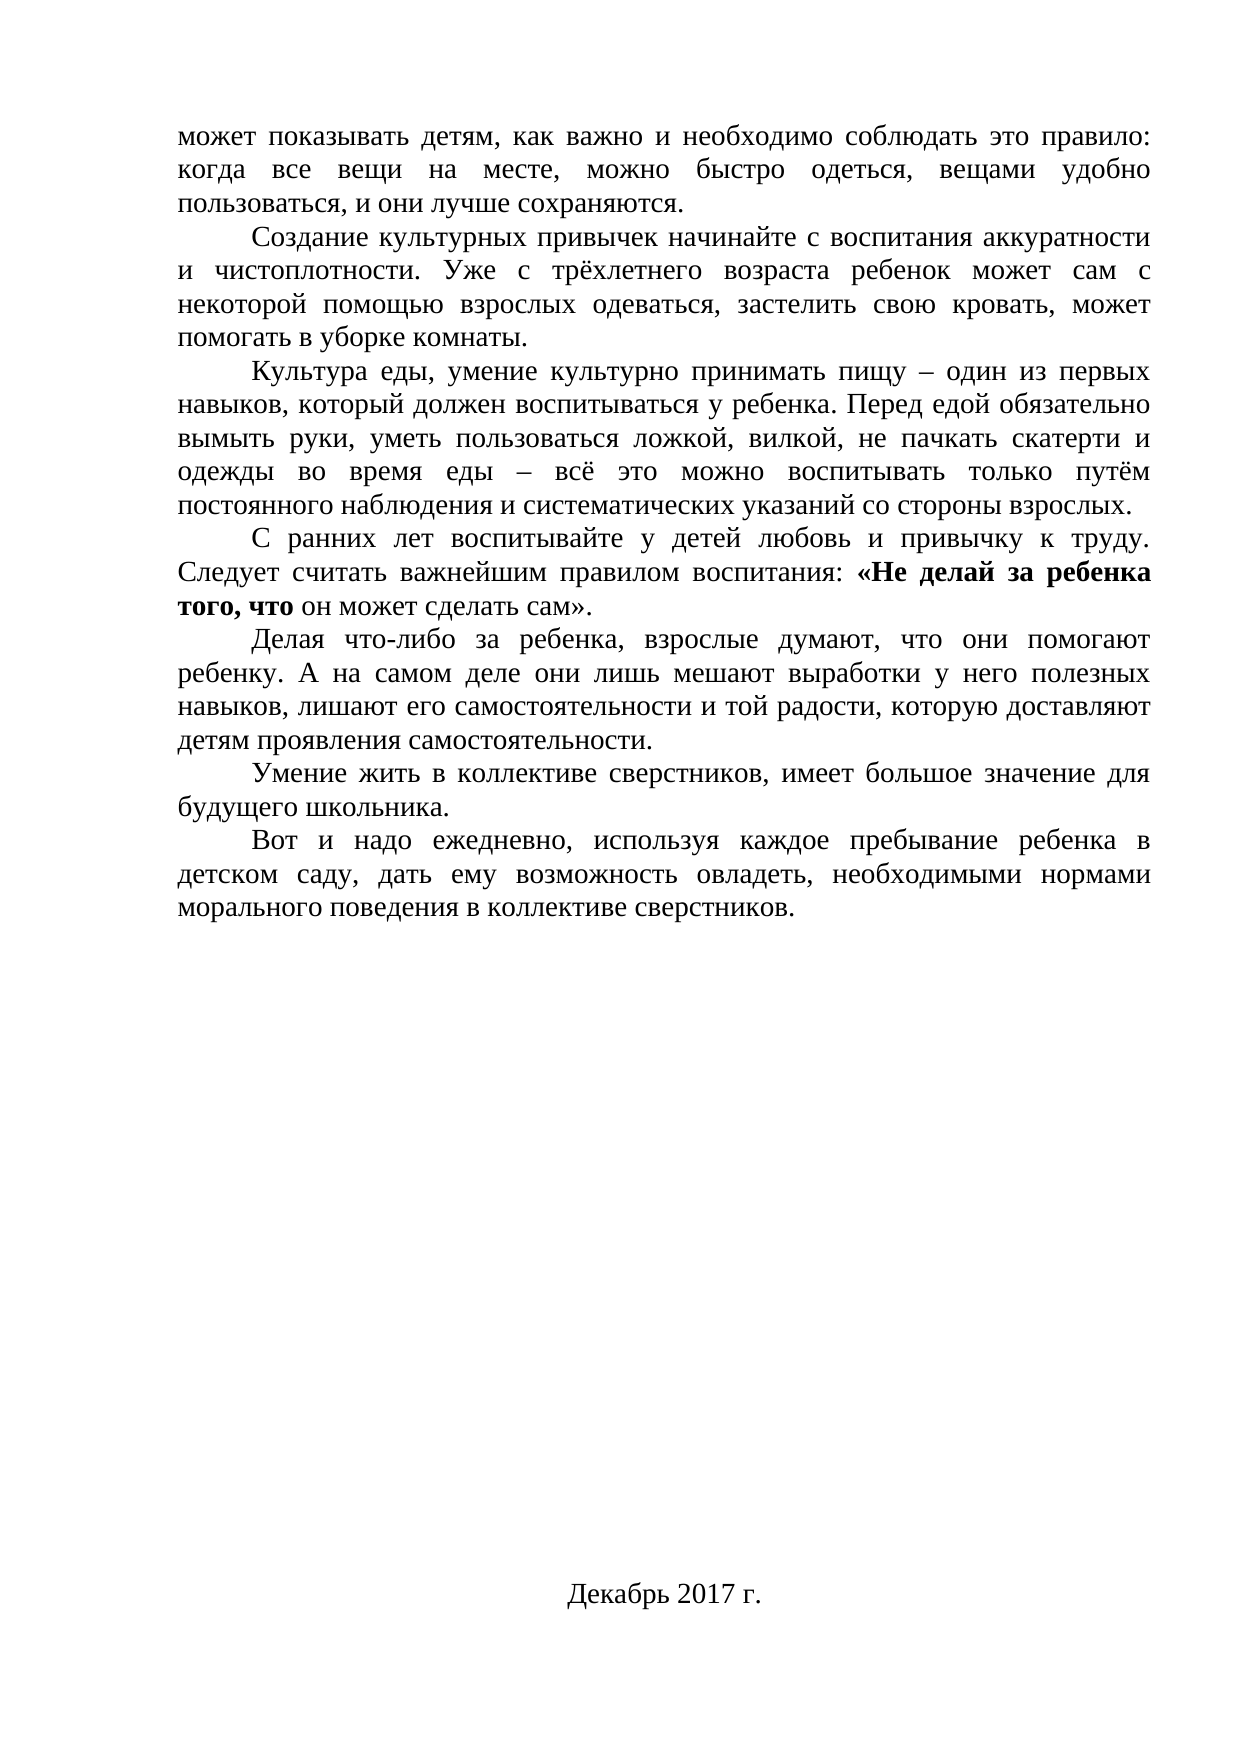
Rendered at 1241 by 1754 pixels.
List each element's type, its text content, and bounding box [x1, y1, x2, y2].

text Делая что-либо за ребенка, взрослые думают, что они помогают ребенку. А на самом деле они лишь мешают выработки у него полезных навыков, лишают его самостоятельности и той радости, которую доставляют детям проявления самостоятельности. [177, 621, 1152, 755]
text Умение жить в коллективе сверстников, имеет большое значение для будущего школьника. [177, 755, 1152, 822]
text Вот и надо ежедневно, используя каждое пребывание ребенка в детском саду, дать ему возможность овладеть, необходимыми нормами морального поведения в коллективе сверстников. [177, 822, 1152, 923]
text Декабрь 2017 г. [177, 1576, 1152, 1610]
text С ранних лет воспитывайте у детей любовь и привычку к труду. Следует считать важнейшим правилом воспитания: «Не делай за ребенка того, что он может сделать сам». [177, 521, 1152, 621]
text Культура еды, умение культурно принимать пищу – один из первых навыков, который должен воспитываться у ребенка. Перед едой обязательно вымыть руки, уметь пользоваться ложкой, вилкой, не пачкать скатерти и одежды во время еды – всё это можно воспитывать только путём постоянного наблюдения и систематических указаний со стороны взрослых. [177, 353, 1152, 521]
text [177, 118, 1152, 219]
text Создание культурных привычек начинайте с воспитания аккуратности и чистоплотности. Уже с трёхлетнего возраста ребенок может сам с некоторой помощью взрослых одеваться, застелить свою кровать, может помогать в уборке комнаты. [177, 219, 1152, 353]
